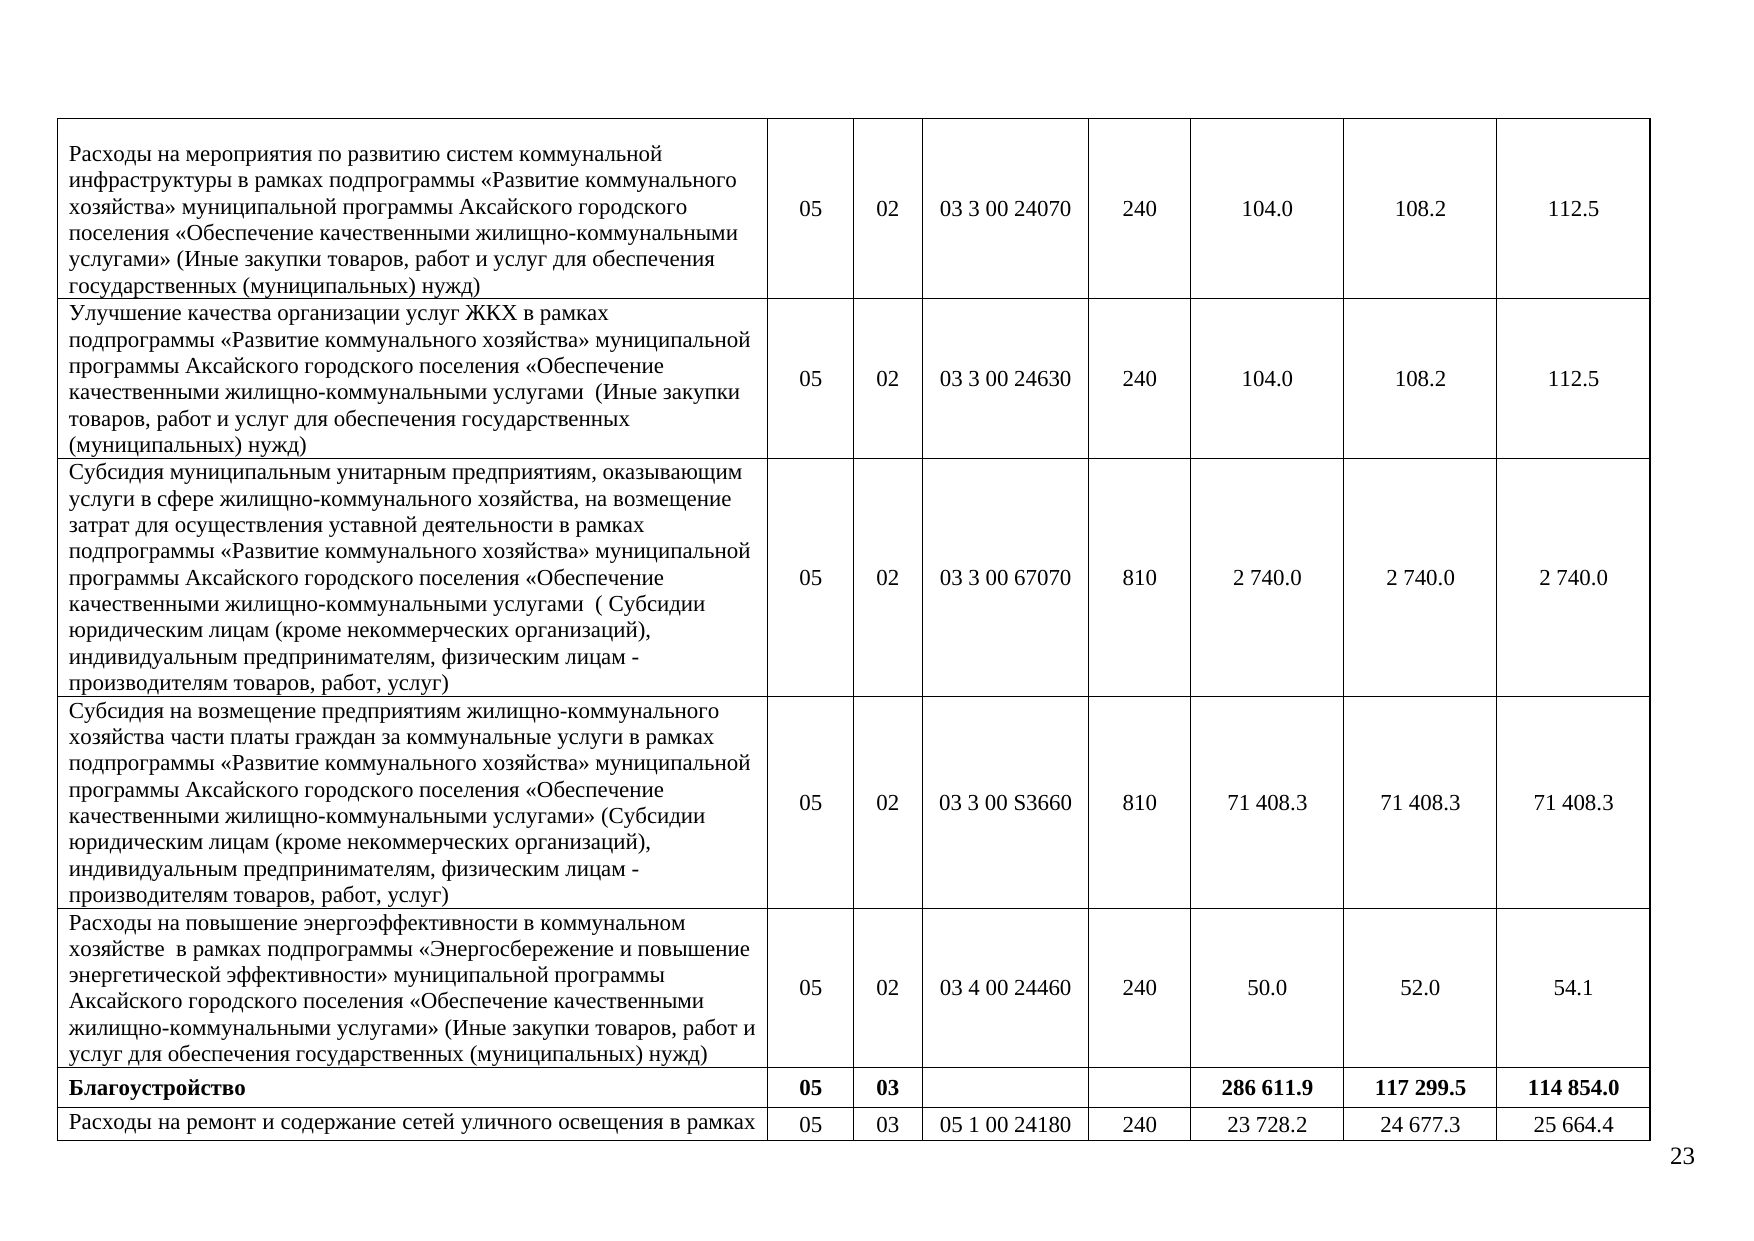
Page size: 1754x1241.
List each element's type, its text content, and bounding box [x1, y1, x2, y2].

table_cell 23 728.2 [1191, 1108, 1343, 1140]
table_cell [923, 1068, 1088, 1107]
table_cell Субсидия на возмещение предприятиям жилищно-коммунального хозяйства части платы граждан за коммунальные услуги в рамках подпрограммы «Развитие коммунального хозяйства» муниципальной программы Аксайского городского поселения «Обеспечение качественными жилищно-коммунальными услугами» (Субсидии юридическим лицам (кроме некоммерческих организаций), индивидуальным предпринимателям, физическим лицам - производителям товаров, работ, услуг) [58, 697, 767, 907]
table_cell 52.0 [1344, 909, 1496, 1067]
table_cell 03 3 00 67070 [923, 459, 1088, 696]
table_cell 71 408.3 [1191, 697, 1343, 907]
table_cell Благоустройство [58, 1068, 767, 1107]
table_cell 104.0 [1191, 299, 1343, 457]
table_cell 02 [854, 299, 922, 457]
table_cell 05 1 00 24180 [923, 1108, 1088, 1140]
table_cell 24 677.3 [1344, 1108, 1496, 1140]
table_cell 05 [768, 119, 853, 298]
table_cell 2 740.0 [1344, 459, 1496, 696]
table_cell 810 [1089, 459, 1190, 696]
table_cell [58, 1108, 767, 1140]
table_cell 240 [1089, 909, 1190, 1067]
table_cell 104.0 [1191, 119, 1343, 298]
table_cell Субсидия муниципальным унитарным предприятиям, оказывающим услуги в сфере жилищно-коммунального хозяйства, на возмещение затрат для осуществления уставной деятельности в рамках подпрограммы «Развитие коммунального хозяйства» муниципальной программы Аксайского городского поселения «Обеспечение качественными жилищно-коммунальными услугами ( Субсидии юридическим лицам (кроме некоммерческих организаций), индивидуальным предпринимателям, физическим лицам - производителям товаров, работ, услуг) [58, 459, 767, 696]
table_cell 117 299.5 [1344, 1068, 1496, 1107]
table_cell Расходы на мероприятия по развитию систем коммунальной инфраструктуры в рамках подпрограммы «Развитие коммунального хозяйства» муниципальной программы Аксайского городского поселения «Обеспечение качественными жилищно-коммунальными услугами» (Иные закупки товаров, работ и услуг для обеспечения государственных (муниципальных) нужд) [58, 119, 767, 298]
table_cell 810 [1089, 697, 1190, 907]
table_cell 286 611.9 [1191, 1068, 1343, 1107]
table_cell 05 [768, 909, 853, 1067]
table_cell 03 [854, 1068, 922, 1107]
table_cell 02 [854, 119, 922, 298]
table_cell 2 740.0 [1191, 459, 1343, 696]
table_cell 108.2 [1344, 299, 1496, 457]
table_cell 02 [854, 697, 922, 907]
table_cell 03 3 00 24630 [923, 299, 1088, 457]
table_cell 02 [854, 459, 922, 696]
table_cell 240 [1089, 299, 1190, 457]
table_cell 02 [854, 909, 922, 1067]
table_cell 03 4 00 24460 [923, 909, 1088, 1067]
table_cell 71 408.3 [1497, 697, 1649, 907]
table_cell Улучшение качества организации услуг ЖКХ в рамках подпрограммы «Развитие коммунального хозяйства» муниципальной программы Аксайского городского поселения «Обеспечение качественными жилищно-коммунальными услугами (Иные закупки товаров, работ и услуг для обеспечения государственных (муниципальных) нужд) [58, 299, 767, 457]
table_cell 114 854.0 [1497, 1068, 1649, 1107]
table_cell 05 [768, 459, 853, 696]
table_cell 25 664.4 [1497, 1108, 1649, 1140]
table_cell 05 [768, 1108, 853, 1140]
table_cell 240 [1089, 119, 1190, 298]
table_cell 2 740.0 [1497, 459, 1649, 696]
table_cell 03 [854, 1108, 922, 1140]
table_cell 50.0 [1191, 909, 1343, 1067]
table_cell 240 [1089, 1108, 1190, 1140]
table_cell 05 [768, 299, 853, 457]
table_cell Расходы на повышение энергоэффективности в коммунальном хозяйстве в рамках подпрограммы «Энергосбережение и повышение энергетической эффективности» муниципальной программы Аксайского городского поселения «Обеспечение качественными жилищно-коммунальными услугами» (Иные закупки товаров, работ и услуг для обеспечения государственных (муниципальных) нужд) [58, 909, 767, 1067]
table_cell 03 3 00 24070 [923, 119, 1088, 298]
table_cell 108.2 [1344, 119, 1496, 298]
table_cell 54.1 [1497, 909, 1649, 1067]
table_cell 112.5 [1497, 299, 1649, 457]
table_cell 05 [768, 697, 853, 907]
table_cell 71 408.3 [1344, 697, 1496, 907]
table_cell 05 [768, 1068, 853, 1107]
table_cell [1089, 1068, 1190, 1107]
table_cell 112.5 [1497, 119, 1649, 298]
table_cell 03 3 00 S3660 [923, 697, 1088, 907]
